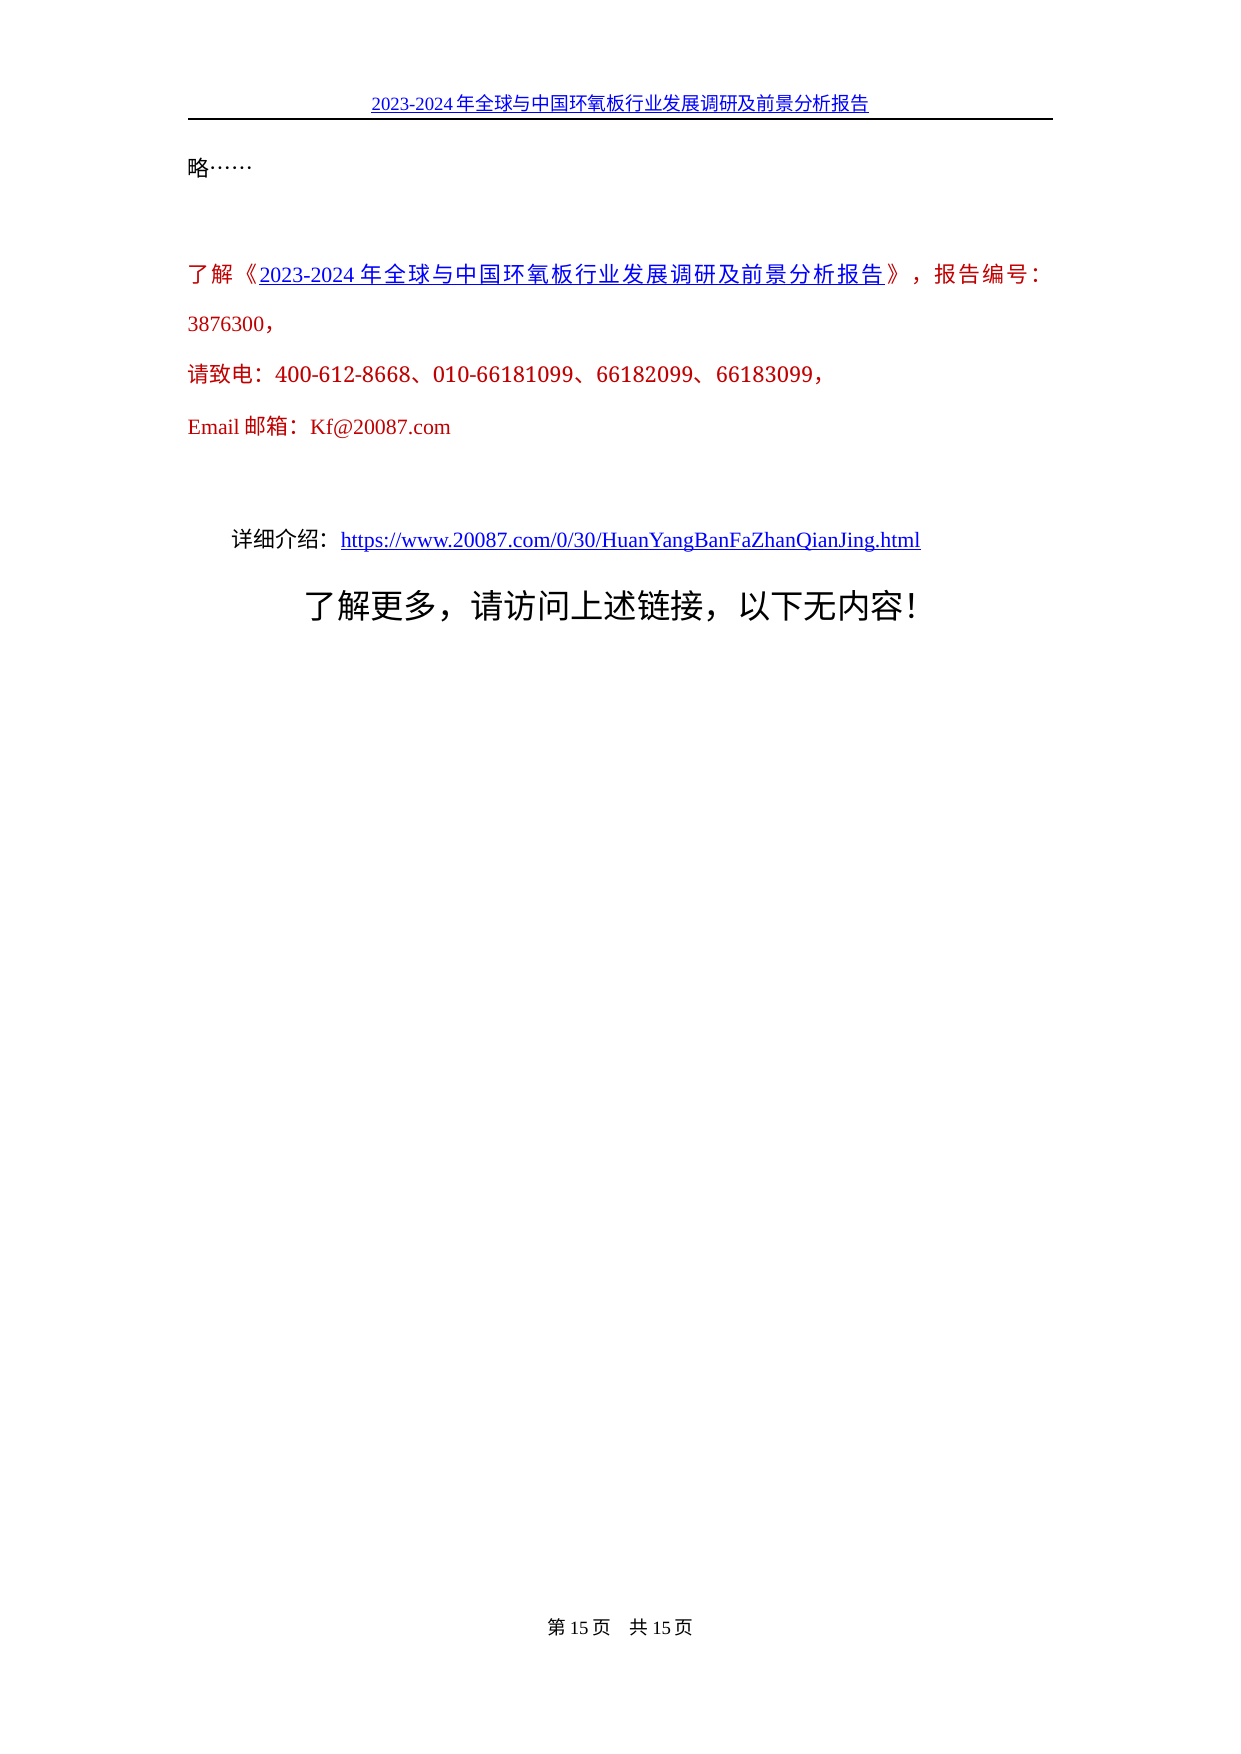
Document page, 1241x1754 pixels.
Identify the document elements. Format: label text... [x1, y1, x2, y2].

title 了解更多，请访问上述链接，以下无内容！ [187, 571, 1053, 636]
text 详细介绍：https://www.20087.com/0/30/HuanYangBanFaZhanQianJing.html [187, 521, 1053, 554]
text Email邮箱：Kf@20087.com [187, 408, 1053, 441]
text 了解《2023-2024年全球与中国环氧板行业发展调研及前景分析报告》，报告编号：3876300， [187, 257, 1053, 338]
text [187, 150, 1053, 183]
text 请致电：400-612-8668、010-66181099、66182099、66183099， [187, 357, 1053, 389]
